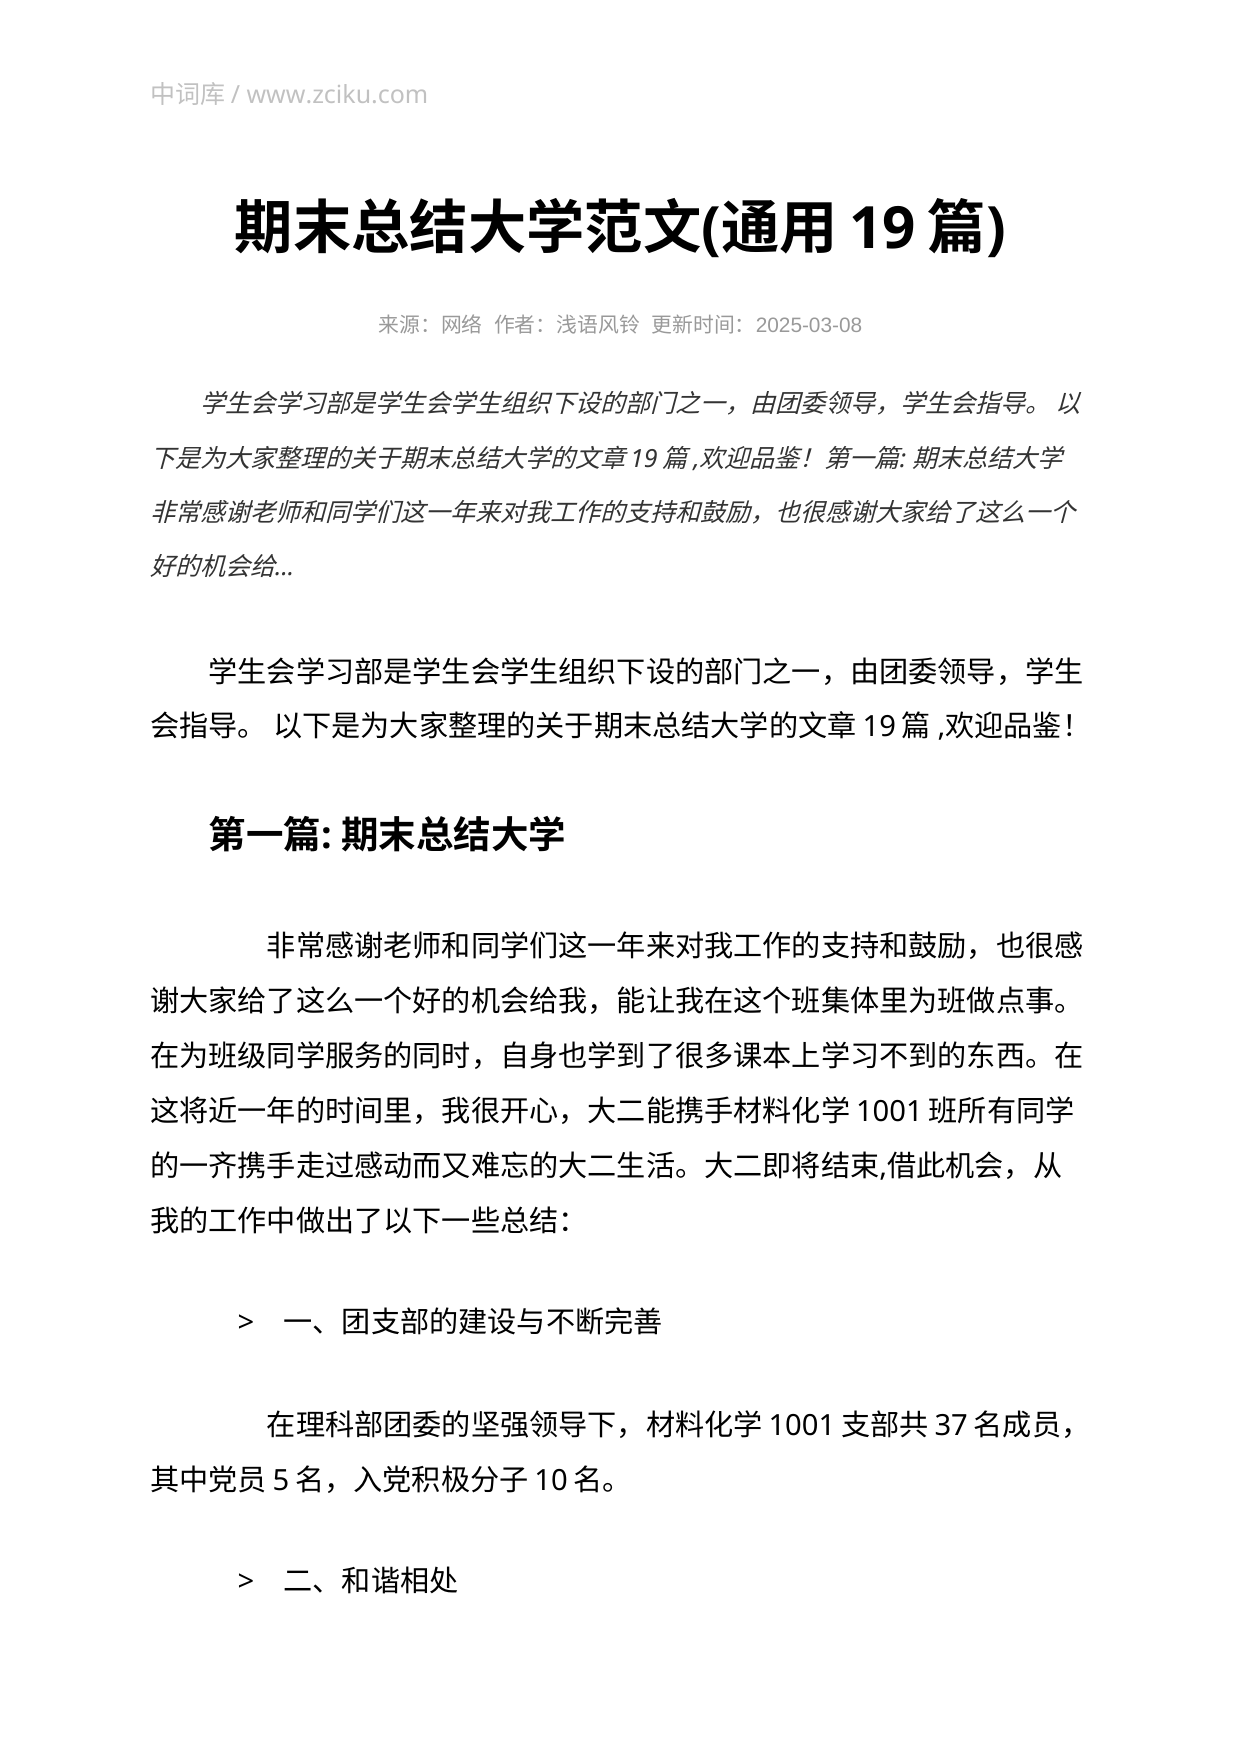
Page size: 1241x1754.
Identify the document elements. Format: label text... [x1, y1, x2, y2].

text 在理科部团委的坚强领导下，材料化学1001支部共37名成员，其中党员5名，入党积极分子10名。 [150, 1401, 1090, 1498]
text 第一篇: 期末总结大学 [150, 805, 1090, 859]
subtitle 期末总结大学范文(通用19篇) [150, 181, 1090, 266]
text 非常感谢老师和同学们这一年来对我工作的支持和鼓励，也很感谢大家给了这么一个好的机会给我，能让我在这个班集体里为班做点事。在为班级同学服务的同时，自身也学到了很多课本上学习不到的东西。在这将近一年的时间里，我很开心，大二能携手材料化学1001班所有同学的一齐携手走过感动而又难忘的大二生活。大二即将结束,借此机会，从我的工作中做出了以下一些总结： [150, 923, 1090, 1239]
text 学生会学习部是学生会学生组织下设的部门之一，由团委领导，学生会指导。 以下是为大家整理的关于期末总结大学的文章19篇 ,欢迎品鉴！ [150, 648, 1090, 745]
text 学生会学习部是学生会学生组织下设的部门之一，由团委领导，学生会指导。 以下是为大家整理的关于期末总结大学的文章19篇 ,欢迎品鉴！第一篇: 期末总结大学 非常感谢老师和同学们这一年来对我工作的支持和鼓励，也很感谢大家给了这么一个好的机会给... [150, 384, 1090, 583]
text > 一、团支部的建设与不断完善 [150, 1299, 1090, 1341]
text 来源：网络 作者：浅语风铃 更新时间：2025-03-08 [150, 313, 1090, 337]
text > 二、和谐相处 [150, 1558, 1090, 1600]
